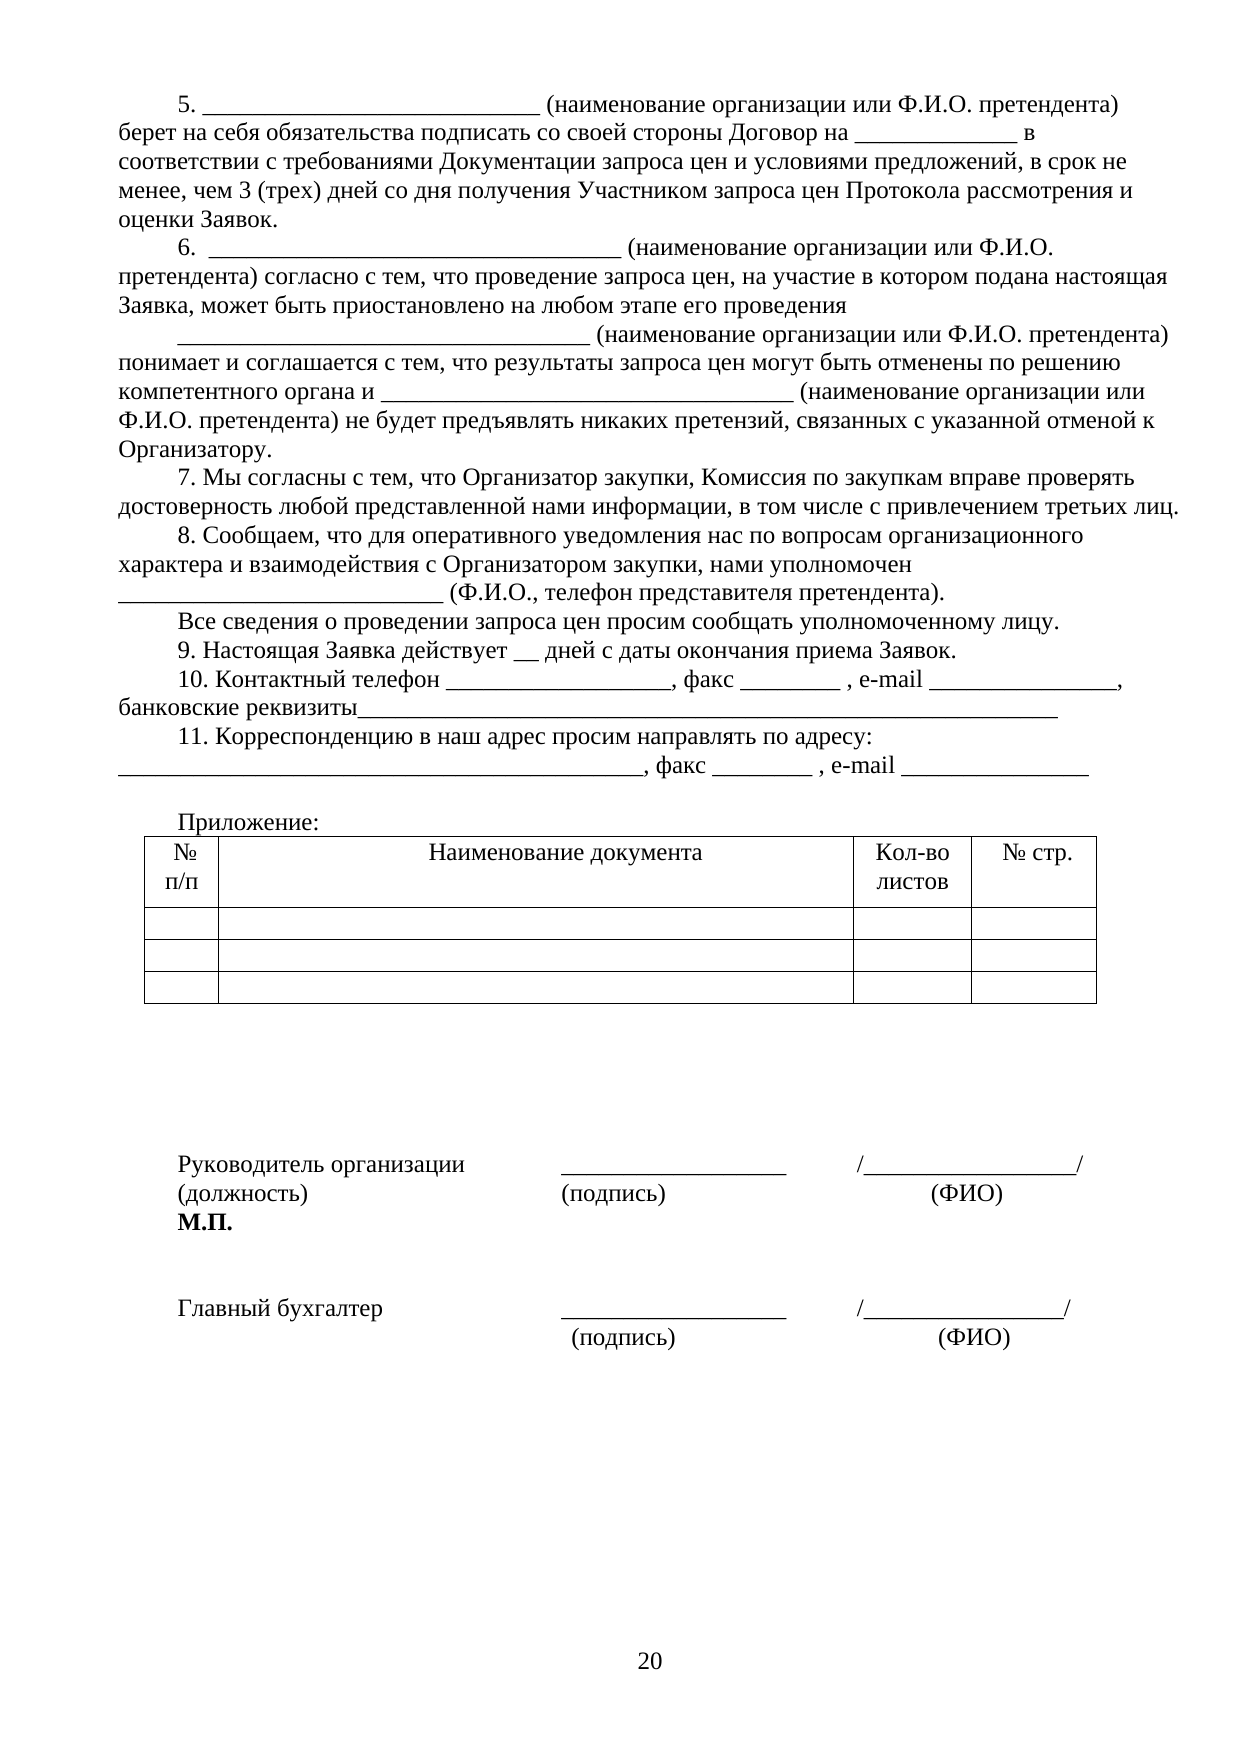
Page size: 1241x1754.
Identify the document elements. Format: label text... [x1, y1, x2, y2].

table_cell [145, 972, 218, 1002]
table_cell [219, 972, 853, 1002]
text 6. _________________________________ (наименование организации или Ф.И.О. претендента) согласно с тем, что проведение запроса цен, на участие в котором подана настоящая Заявка, может быть приостановлено на любом этапе его проведения [118, 232, 1181, 319]
table_cell [972, 940, 1096, 971]
table_cell [219, 940, 853, 971]
text Главный бухгалтер __________________ /________________/ [118, 1293, 1181, 1322]
table_cell [854, 940, 971, 971]
table_header Наименование документа [219, 837, 853, 907]
text (подпись) (ФИО) [118, 1322, 1181, 1351]
table_cell [972, 972, 1096, 1002]
table_cell [854, 972, 971, 1002]
text _________________________________ (наименование организации или Ф.И.О. претендента) понимает и соглашается с тем, что результаты запроса цен могут быть отменены по решению компетентного органа и _________________________________ (наименование организации или Ф.И.О. претендента) не будет предъявлять никаких претензий, связанных с указанной отменой к Организатору. [118, 319, 1181, 462]
text (должность) (подпись) (ФИО) [118, 1178, 1181, 1207]
table_cell [219, 908, 853, 939]
text Все сведения о проведении запроса цен просим сообщать уполномоченному лицу. [118, 606, 1181, 635]
text 9. Настоящая Заявка действует __ дней с даты окончания приема Заявок. [118, 635, 1181, 664]
table_header № п/п [145, 837, 218, 907]
text 7. Мы согласны с тем, что Организатор закупки, Комиссия по закупкам вправе проверять достоверность любой представленной нами информации, в том числе с привлечением третьих лиц. [118, 462, 1181, 520]
table_header № стр. [972, 837, 1096, 907]
text Приложение: [118, 807, 1181, 836]
text 8. Сообщаем, что для оперативного уведомления нас по вопросам организационного характера и взаимодействия с Организатором закупки, нами уполномочен __________________________ (Ф.И.О., телефон представителя претендента). [118, 520, 1181, 606]
table_header Кол-во листов [854, 837, 971, 907]
text 5. ___________________________ (наименование организации или Ф.И.О. претендента) берет на себя обязательства подписать со своей стороны Договор на _____________ в соответствии с требованиями Документации запроса цен и условиями предложений, в срок не менее, чем 3 (трех) дней со дня получения Участником запроса цен Протокола рассмотрения и оценки Заявок. [118, 89, 1181, 232]
text 11. Корреспонденцию в наш адрес просим направлять по адресу: __________________________________________, факс ________ , e-mail _______________ [118, 721, 1181, 779]
table_cell [854, 908, 971, 939]
table_cell [972, 908, 1096, 939]
table_cell [145, 908, 218, 939]
table_cell [145, 940, 218, 971]
text Руководитель организации __________________ /_________________/ [118, 1149, 1181, 1178]
text 10. Контактный телефон __________________, факс ________ , e-mail _______________, банковские реквизиты________________________________________________________ [118, 664, 1181, 721]
text М.П. [118, 1207, 1181, 1236]
